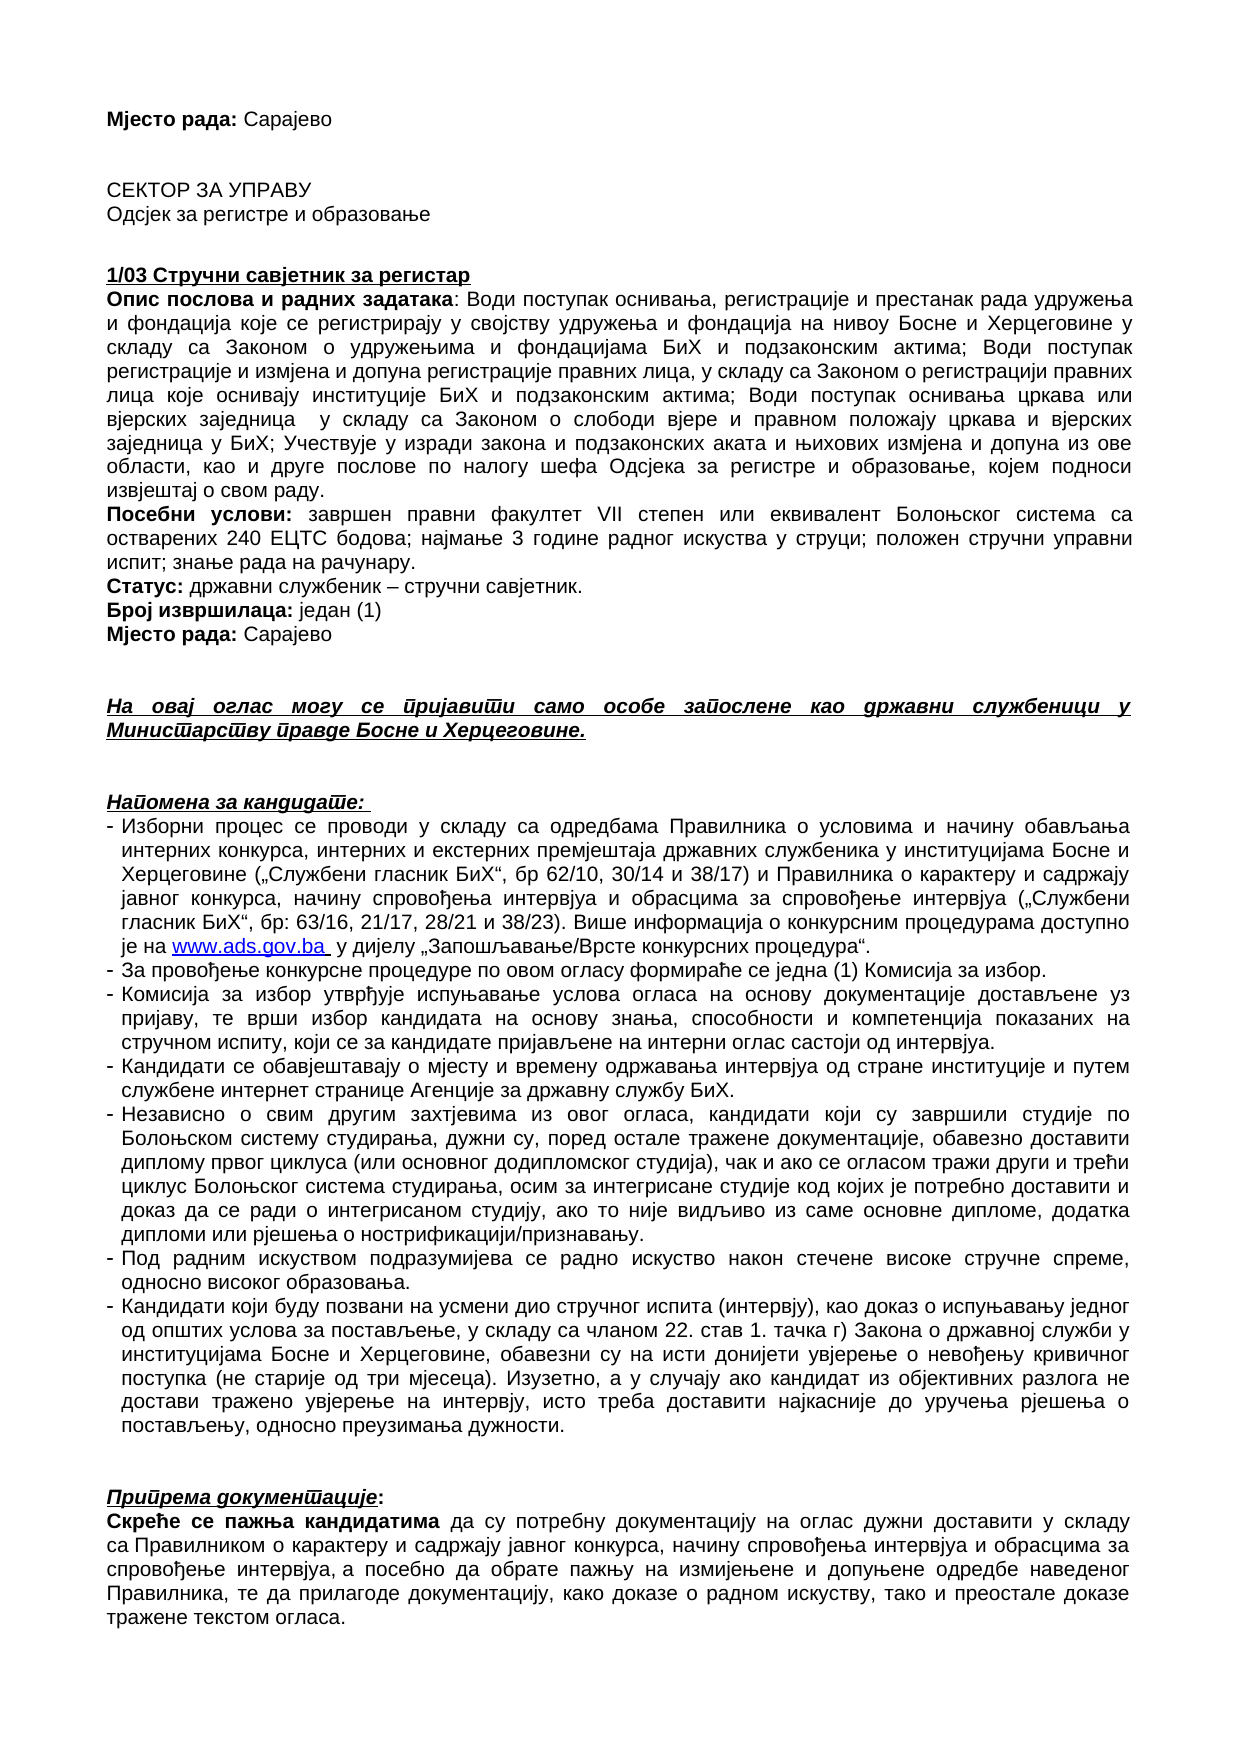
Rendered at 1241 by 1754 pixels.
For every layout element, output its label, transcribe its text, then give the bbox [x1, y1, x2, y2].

text СЕКТОР ЗА УПРАВУ [106, 178, 1134, 202]
text Одсјек за регистре и образовање [106, 202, 1134, 226]
list За провођење конкурсне процедуре по овом огласу формираће се једна (1) Комисија за избор. [106, 957, 1131, 982]
list Комисија за избор утврђује испуњавање услова огласа на основу документације достављене уз пријаву, те врши избор кандидата на основу знања, способности и компетенција показаних на стручном испиту, који се за кандидате пријављене на интерни оглас састоји од интервјуа. [106, 982, 1131, 1053]
text На овај оглас могу се пријавити само особе запослене као државни службеници у Министарству правде Босне и Херцеговине. [106, 694, 1134, 742]
text Мјесто рада: Сарајево [106, 106, 1134, 130]
list Изборни процес се проводи у складу са одредбама Правилника о условима и начину обављања интерних конкурса, интерних и екстерних премјештаја државних службеника у институцијама Босне и Херцеговине („Службени гласник БиХ“, бр 62/10, 30/14 и 38/17) и Правилника о карактеру и садржају јавног конкурса, начину спровођења интервјуа и обрасцима за спровођење интервјуа („Службени гласник БиХ“, бр: 63/16, 21/17, 28/21 и 38/23). Више информација о конкурсним процедурама доступно је на www.ads.gov.ba у дијелу „Запошљавање/Врсте конкурсних процедура“. [106, 814, 1131, 957]
text Статус: државни службеник – стручни савјетник. [106, 574, 1134, 598]
list Независно о свим другим захтјевима из овог огласа, кандидати који су завршили студије по Болоњском систему студирања, дужни су, поред остале тражене документације, обавезно доставити диплому првог циклуса (или основног додипломског студија), чак и ако се огласом тражи други и трећи циклус Болоњског система студирања, осим за интегрисане студије код којих је потребно доставити и доказ да се ради о интегрисаном студију, ако то није видљиво из саме основне дипломе, додатка дипломи или рјешења о нострификацији/признавању. [106, 1102, 1131, 1245]
text Број извршилаца: један (1) [106, 598, 1134, 622]
text Напомена за кандидате: [106, 790, 1134, 814]
list Под радним искуством подразумијева се радно искуство након стечене високе стручне спреме, односно високог образовања. [106, 1245, 1131, 1293]
list Кандидати који буду позвани на усмени дио стручног испита (интервју), као доказ о испуњавању једног од општих услова за постављење, у складу са чланом 22. став 1. тачка г) Закона о државној служби у институцијама Босне и Херцеговине, обавезни су на исти донијети увјерење о невођењу кривичног поступка (не старије од три мјесеца). Изузетно, а у случају ако кандидат из објективних разлога не достави тражено увјерење на интервју, исто треба доставити најкасније до уручења рјешења о постављењу, односно преузимања дужности. [106, 1293, 1131, 1437]
text Припрема документације: [106, 1485, 1131, 1509]
list Кандидати се обавјештавају о мјесту и времену одржавања интервјуа од стране институције и путем службене интернет странице Агенције за државну службу БиХ. [106, 1053, 1131, 1102]
text Опис послова и радних задатака: Води поступак оснивања, регистрације и престанак рада удружења и фондација које се регистрирају у својству удружења и фондација на нивоу Босне и Херцеговине у складу са Законом о удружењима и фондацијама БиХ и подзаконским актима; Води поступак регистрације и измјена и допуна регистрације правних лица, у складу са Законом о регистрацији правних лица које оснивају институције БиХ и подзаконским актима; Води поступак оснивања цркава или вјерских заједница у складу са Законом о слободи вјере и правном положају цркава и вјерских заједница у БиХ; Учествује у изради закона и подзаконских аката и њихових измјена и допуна из ове области, као и друге послове по налогу шефа Одсјека за регистре и образовање, којем подноси извјештај о свом раду. [106, 287, 1134, 502]
text Посебни услови: завршен правни факултет VII степен или еквивалент Болоњског система са остварених 240 ЕЦТС бодова; најмање 3 године радног искуства у струци; положен стручни управни испит; знање рада на рачунару. [106, 502, 1134, 574]
text 1/03 Стручни савјетник за регистар [106, 263, 1134, 287]
text Скреће се пажња кандидатима да су потребну документацију на оглас дужни доставити у складу са Правилником о карактеру и садржају јавног конкурса, начину спровођења интервјуа и обрасцима за спровођење интервјуа, а посебно да обрате пажњу на измијењене и допуњене одредбе наведеног Правилника, те да прилагоде документацију, како доказе о радном искуству, тако и преостале доказе тражене текстом огласа. [106, 1509, 1131, 1629]
text Мјесто рада: Сарајево [106, 622, 1134, 646]
